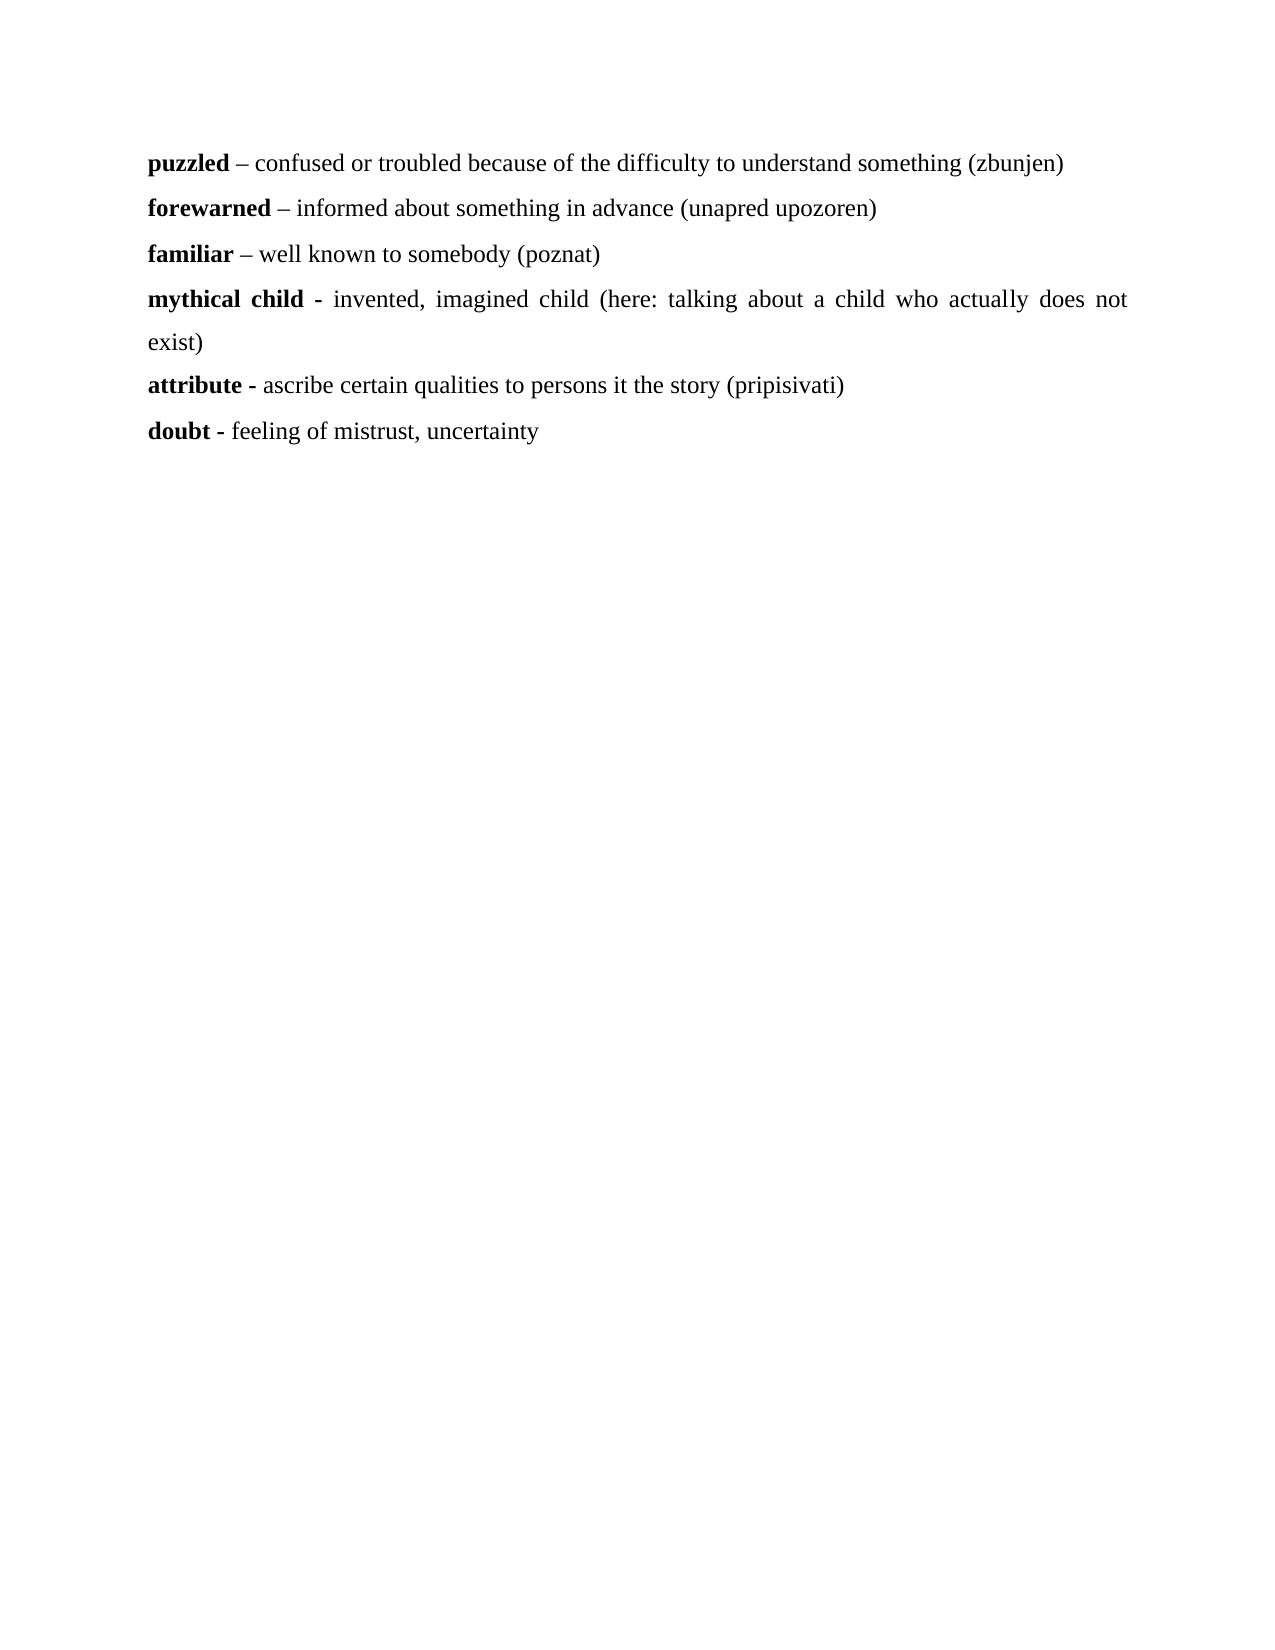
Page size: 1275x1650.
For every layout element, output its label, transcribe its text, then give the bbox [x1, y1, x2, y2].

text mythical child - invented, imagined child (here: talking about a child who actually does not exist) [148, 284, 1127, 356]
text attribute - ascribe certain qualities to persons it the story (pripisivati) [148, 370, 1127, 399]
text doubt - feeling of mistrust, uncertainty [148, 416, 1127, 445]
text familiar – well known to somebody (poznat) [148, 239, 1127, 267]
text puzzled – confused or troubled because of the difficulty to understand something (zbunjen) [148, 148, 1127, 176]
text forewarned – informed about something in advance (unapred upozoren) [148, 193, 1127, 222]
